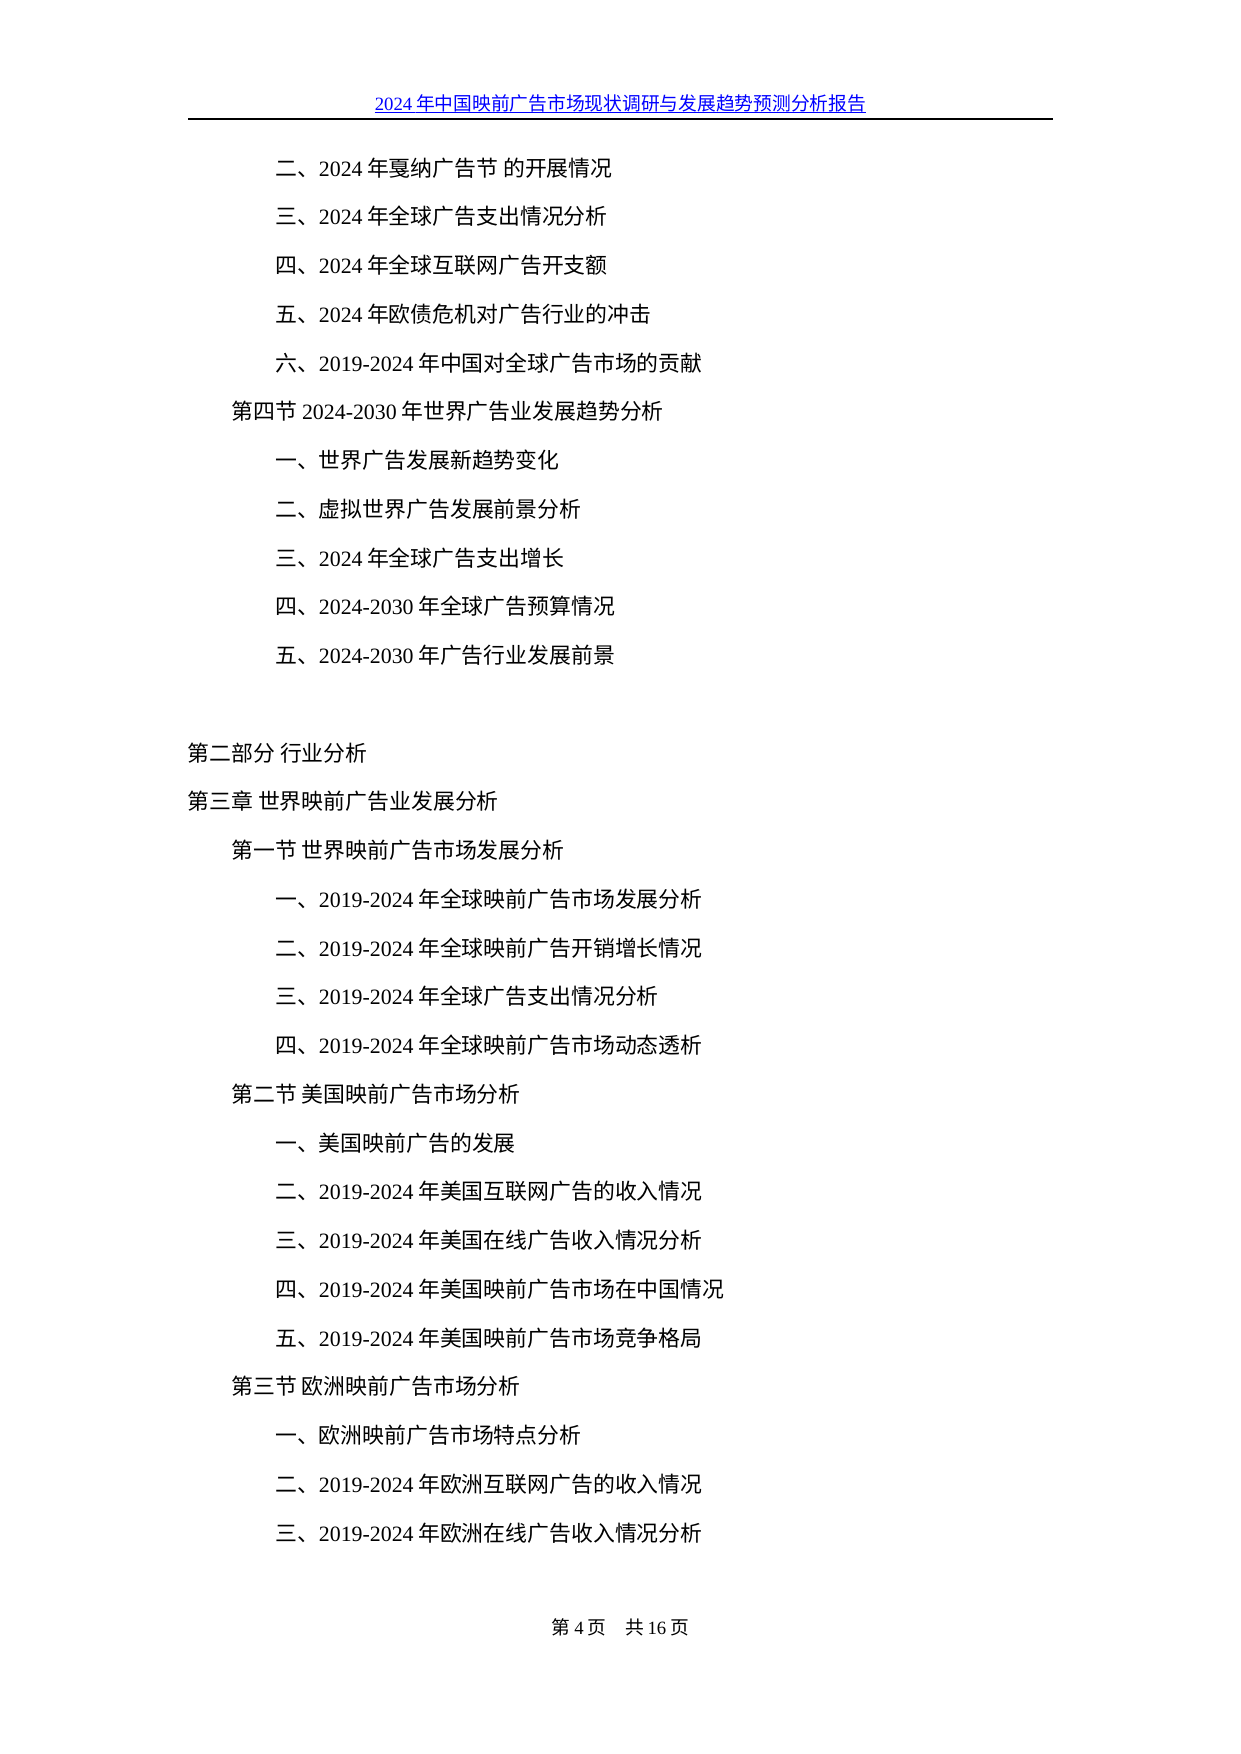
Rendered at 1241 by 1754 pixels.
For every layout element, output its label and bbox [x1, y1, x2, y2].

text [187, 150, 1053, 1548]
